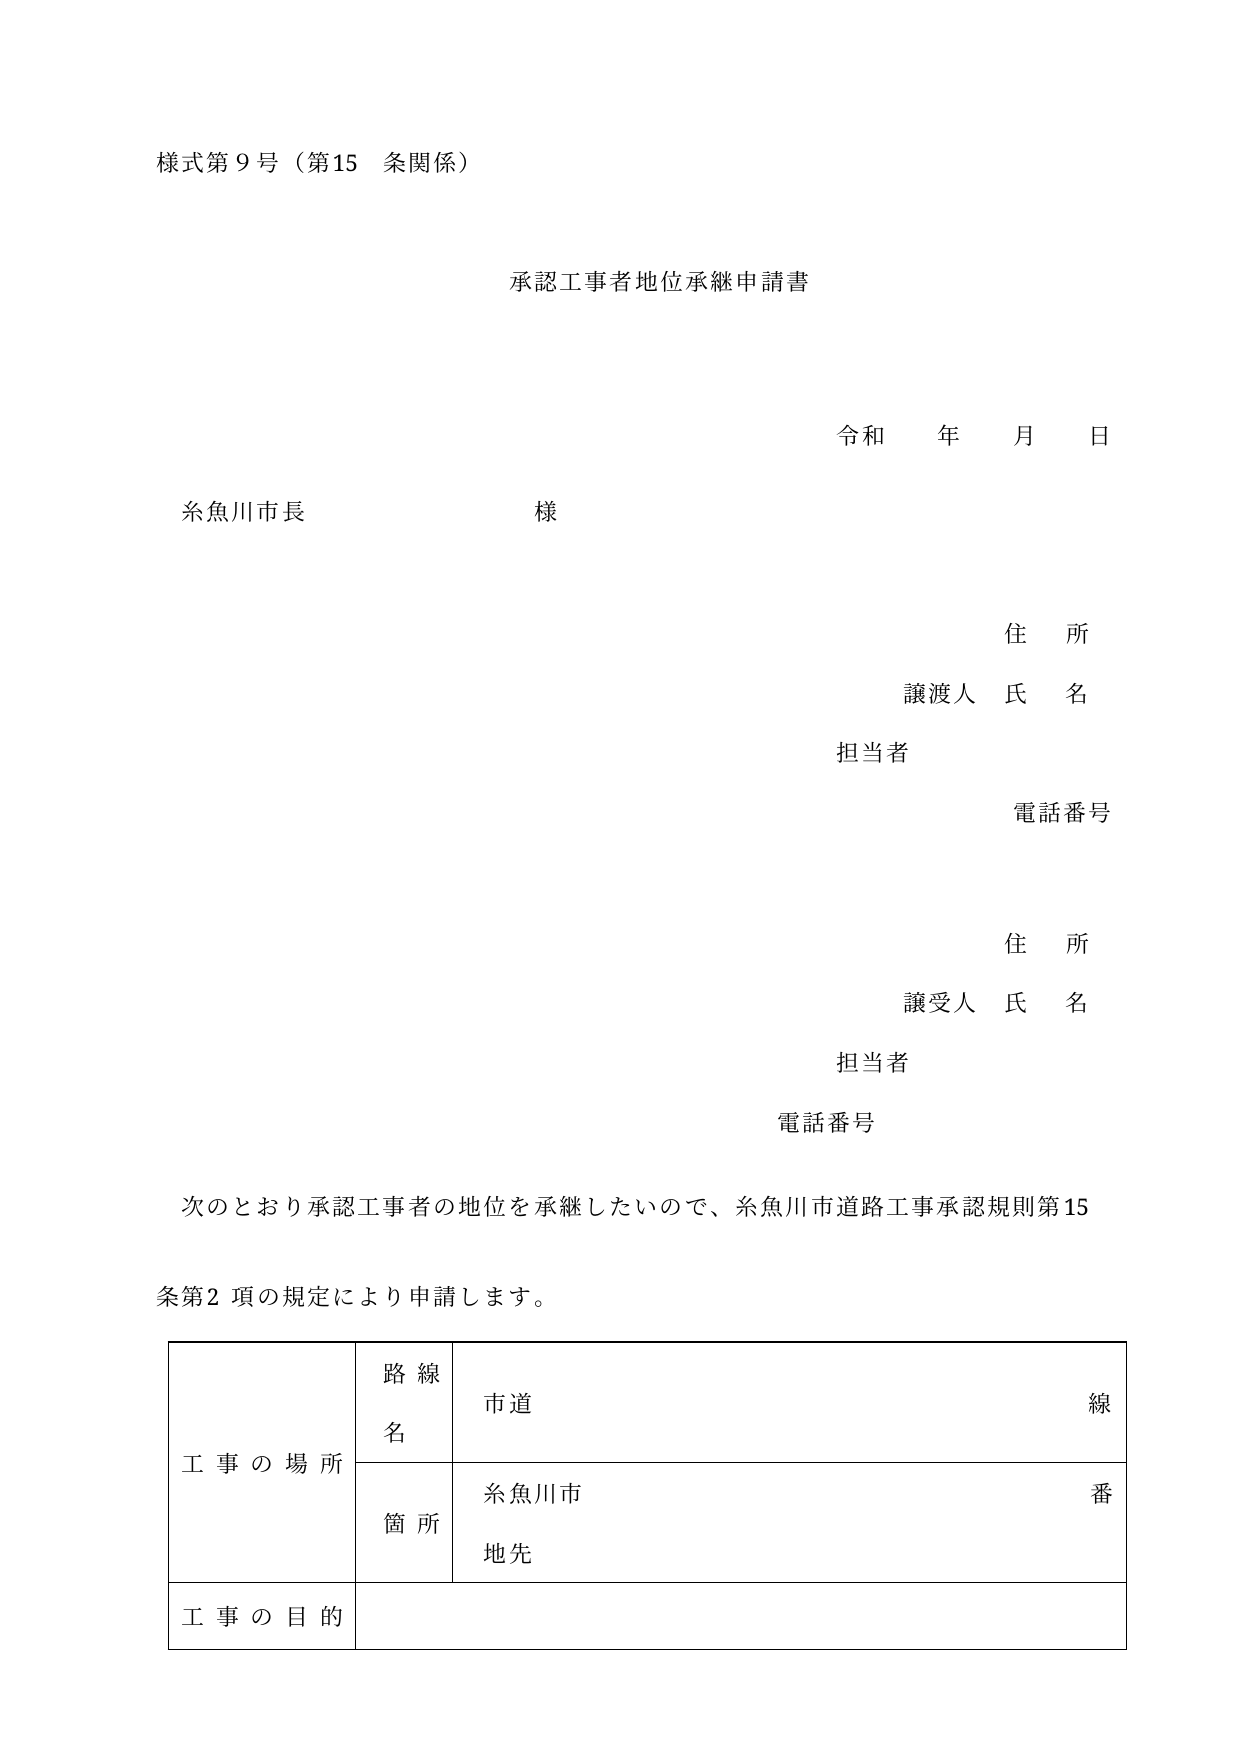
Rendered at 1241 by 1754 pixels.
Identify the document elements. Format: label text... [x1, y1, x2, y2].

text 住所 [156, 603, 1091, 663]
text 様式第９号（第15条関係） [156, 132, 1114, 192]
table_header 路線名 [356, 1343, 452, 1462]
table_header 市道 線 [453, 1343, 1126, 1462]
table_header 工事の場所 [169, 1343, 355, 1582]
table_cell 工事の目的 [169, 1583, 355, 1649]
text 承認工事者地位承継申請書 [156, 251, 1114, 311]
text 令和 年 月 日 [156, 405, 1114, 464]
text 担当者 [156, 722, 1091, 782]
text 次のとおり承認工事者の地位を承継したいので、糸魚川市道路工事承認規則第15条第2項の規定により申請します。 [156, 1176, 1114, 1325]
table_cell [356, 1583, 1126, 1649]
text 譲渡人 氏名 [156, 663, 1091, 722]
text 住所 [156, 913, 1091, 972]
table_cell 糸魚川市 番地先 [453, 1463, 1126, 1582]
text 電話番号 [156, 782, 1114, 841]
text 担当者 [156, 1032, 1091, 1091]
table_cell 箇所 [356, 1463, 452, 1582]
text 譲受人 氏名 [156, 972, 1091, 1032]
text 電話番号 [156, 1091, 1021, 1151]
text 糸魚川市長 様 [156, 481, 1114, 540]
